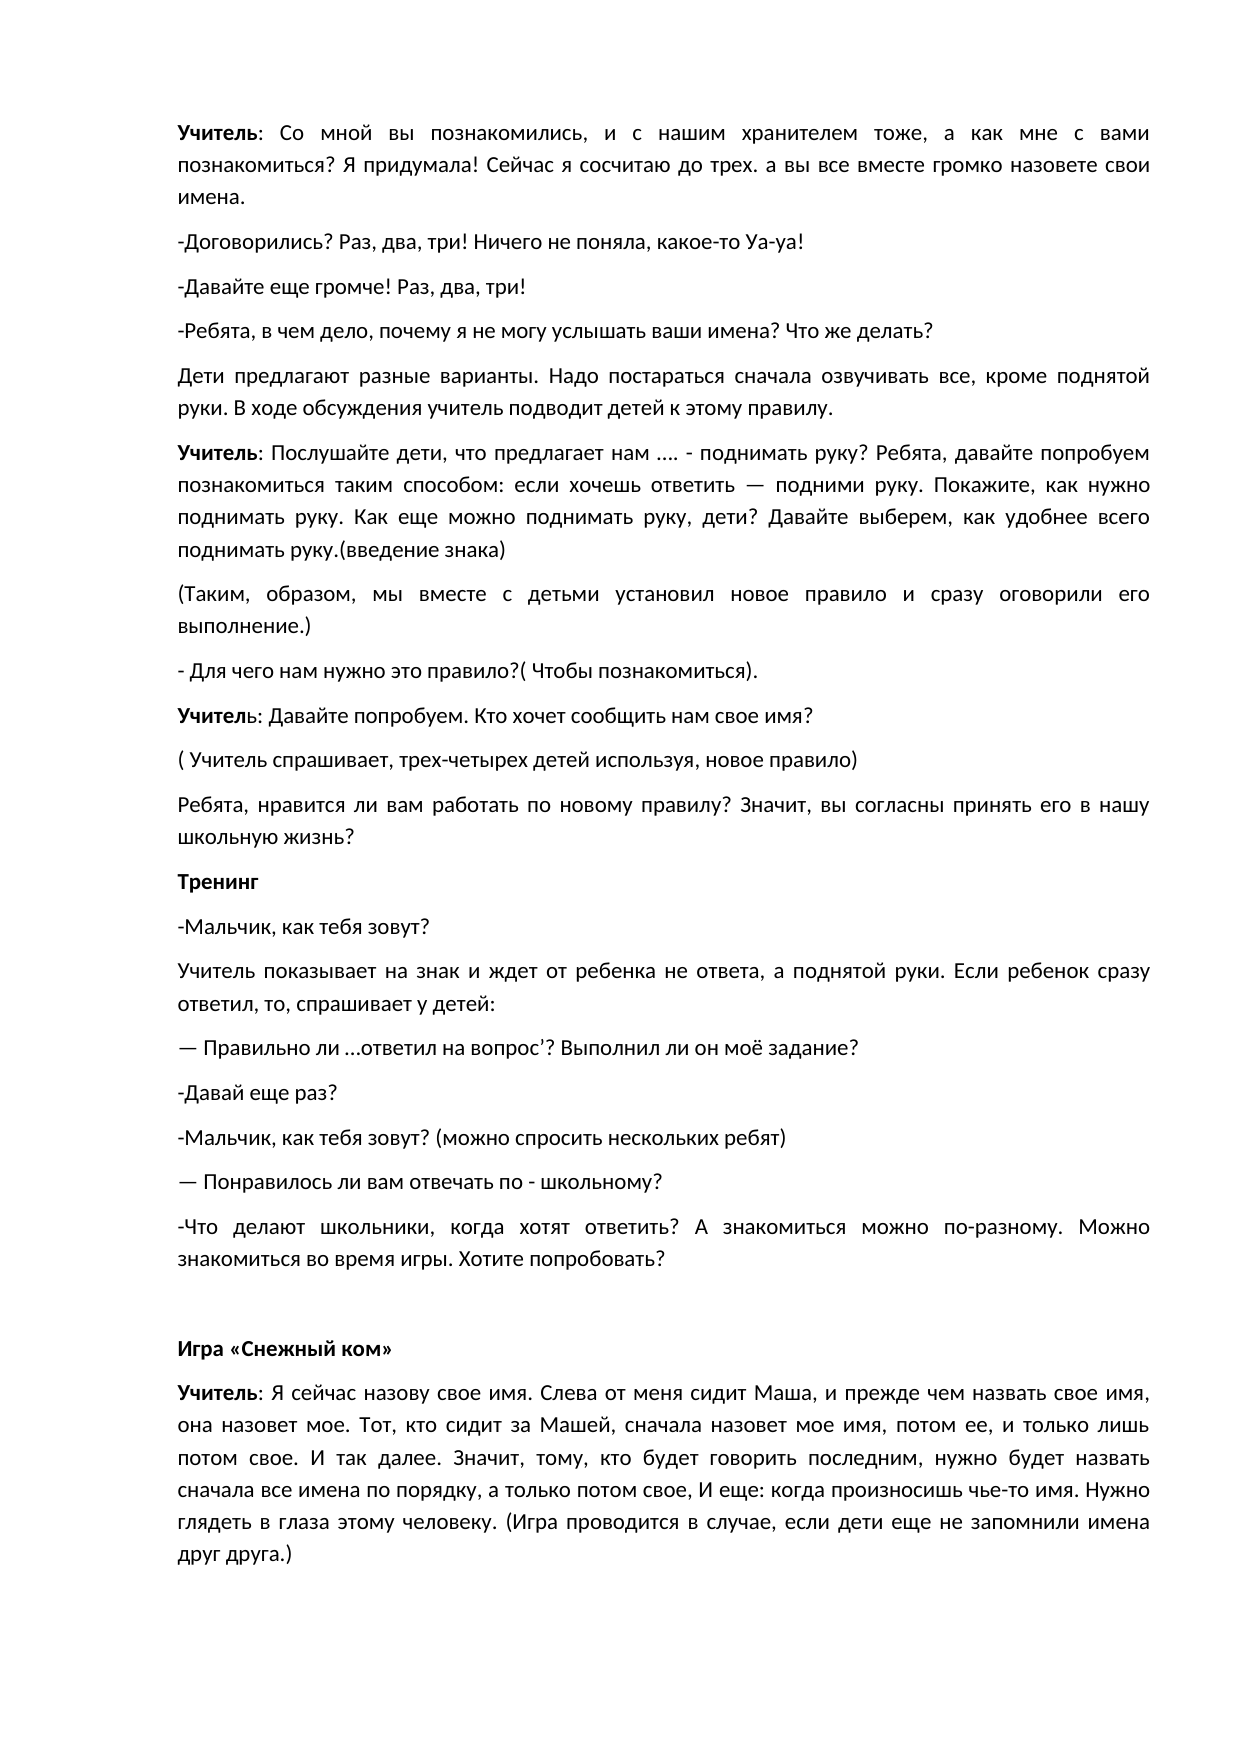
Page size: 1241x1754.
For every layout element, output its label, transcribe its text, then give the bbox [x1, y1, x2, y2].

text -Мальчик, как тебя зовут? [177, 912, 1152, 940]
text ( Учитель спрашивает, трех-четырех детей используя, новое правило) [177, 746, 1152, 774]
text -Давайте еще громче! Раз, два, три! [177, 272, 1152, 300]
text — Понравилось ли вам отвечать по - школьному? [177, 1167, 1152, 1196]
text -Договорились? Раз, два, три! Ничего не поняла, какое-то Уа-уа! [177, 227, 1152, 255]
text Учитель: Послушайте дети, что предлагает нам …. - поднимать руку? Ребята, давайте попробуем познакомиться таким способом: если хочешь ответить — подними руку. Покажите, как нужно поднимать руку. Как еще можно поднимать руку, дети? Давайте выберем, как удобнее всего поднимать руку.(введение знака) [177, 438, 1152, 563]
text -Давай еще раз? [177, 1078, 1152, 1106]
text Учитель: Со мной вы познакомились, и с нашим хранителем тоже, а как мне с вами познакомиться? Я придумала! Сейчас я сосчитаю до трех. а вы все вместе громко назовете свои имена. [177, 118, 1152, 211]
text Учитель показывает на знак и ждет от ребенка не ответа, а поднятой руки. Если ребенок сразу ответил, то, спрашивает у детей: [177, 957, 1152, 1017]
text -Что делают школьники, когда хотят ответить? А знакомиться можно по-разному. Можно знакомиться во время игры. Хотите попробовать? [177, 1212, 1152, 1272]
text Тренинг [177, 867, 1152, 895]
text Учитель: Давайте попробуем. Кто хочет сообщить нам свое имя? [177, 701, 1152, 729]
text Ребята, нравится ли вам работать по новому правилу? Значит, вы согласны принять его в нашу школьную жизнь? [177, 790, 1152, 851]
text Дети предлагают разные варианты. Надо постараться сначала озвучивать все, кроме поднятой руки. В ходе обсуждения учитель подводит детей к этому правилу. [177, 361, 1152, 421]
text Учитель: Я сейчас назову свое имя. Слева от меня сидит Маша, и прежде чем назвать свое имя, она назовет мое. Тот, кто сидит за Машей, сначала назовет мое имя, потом ее, и только лишь потом свое. И так далее. Значит, тому, кто будет говорить последним, нужно будет назвать сначала все имена по порядку, а только потом свое, И еще: когда произносишь чье-то имя. Нужно глядеть в глаза этому человеку. (Игра проводится в случае, если дети еще не запомнили имена друг друга.) [177, 1378, 1152, 1567]
text - Для чего нам нужно это правило?( Чтобы познакомиться). [177, 656, 1152, 684]
text — Правильно ли …ответил на вопрос’? Выполнил ли он моё задание? [177, 1033, 1152, 1061]
text Игра «Снежный ком» [177, 1334, 1152, 1362]
text -Ребята, в чем дело, почему я не могу услышать ваши имена? Что же делать? [177, 317, 1152, 344]
text (Таким, образом, мы вместе с детьми установил новое правило и сразу оговорили его выполнение.) [177, 579, 1152, 639]
text -Мальчик, как тебя зовут? (можно спросить нескольких ребят) [177, 1123, 1152, 1151]
